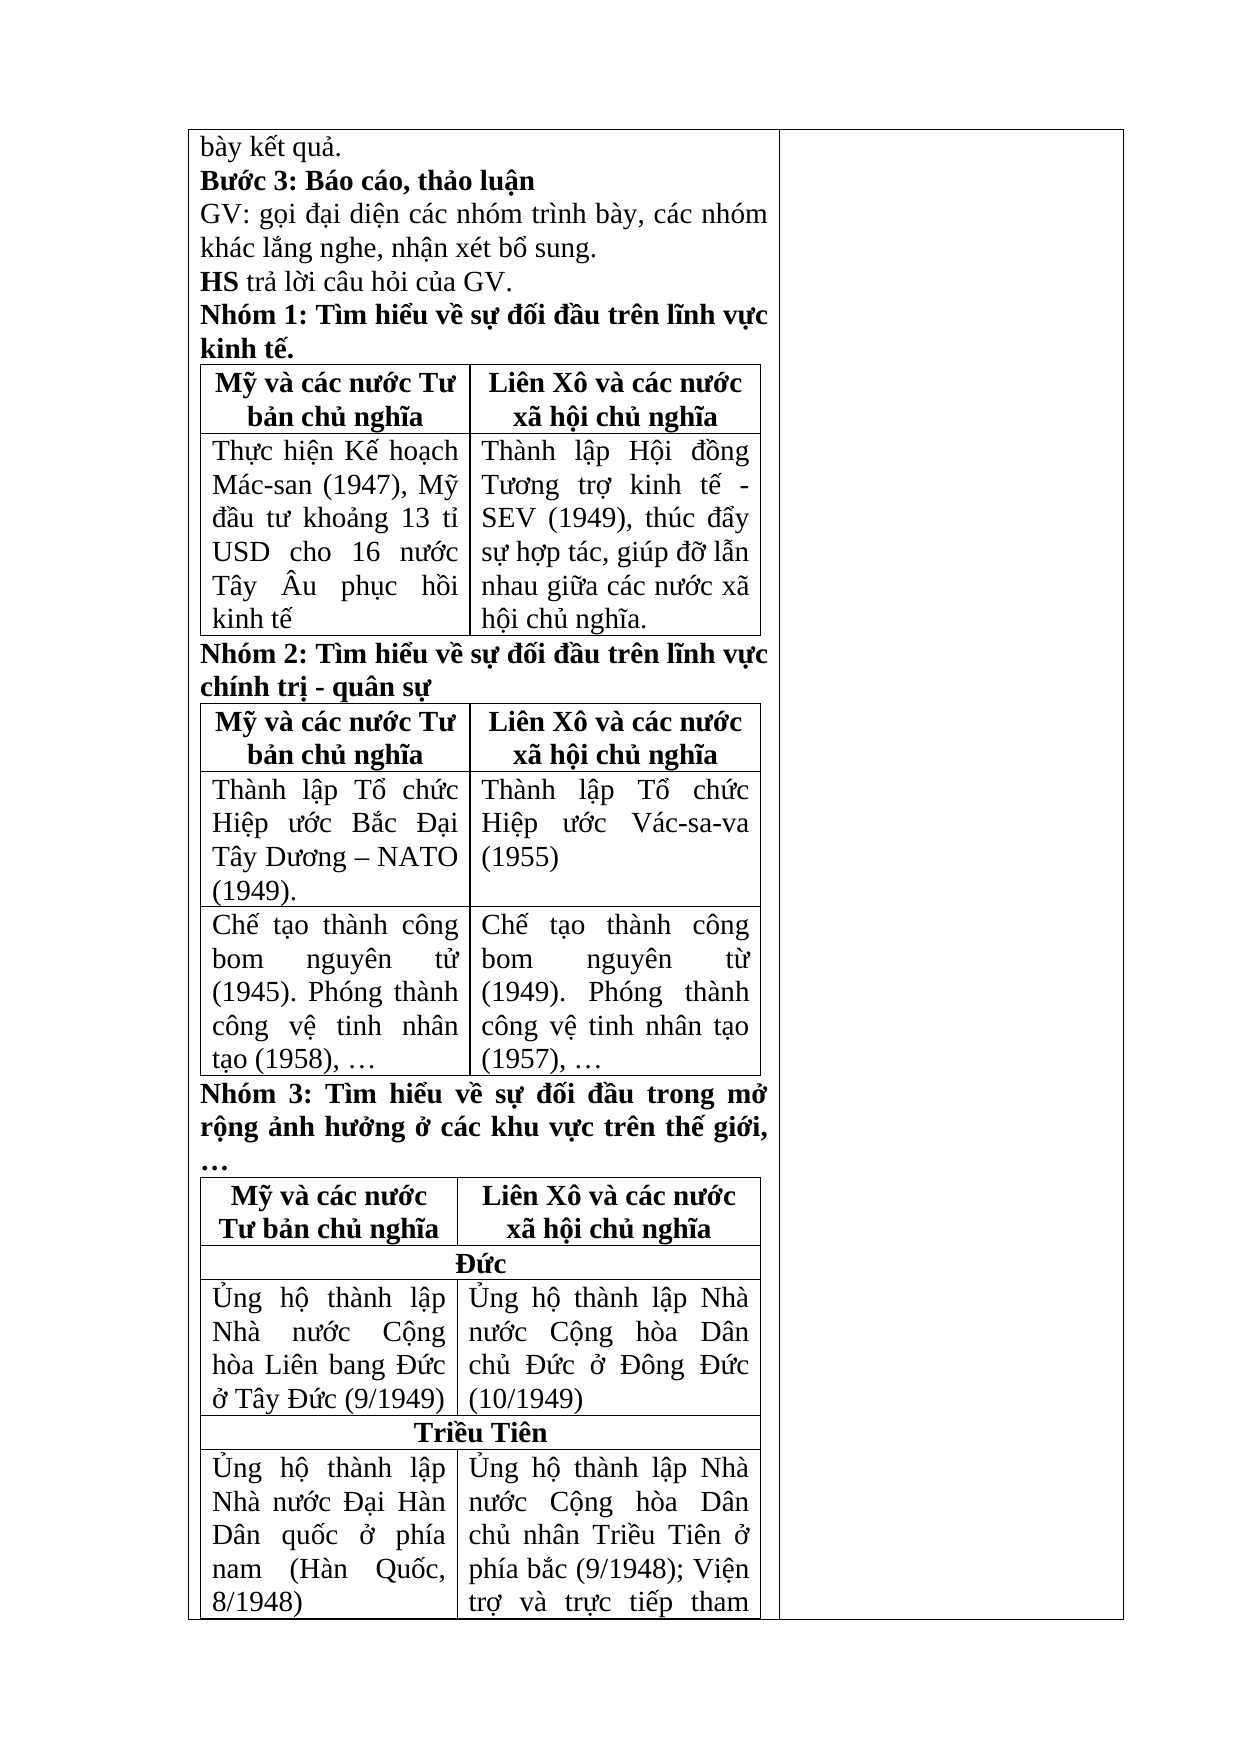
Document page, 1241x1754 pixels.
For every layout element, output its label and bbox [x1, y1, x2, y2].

table_cell [189, 130, 779, 1619]
table_cell [780, 130, 1123, 1619]
